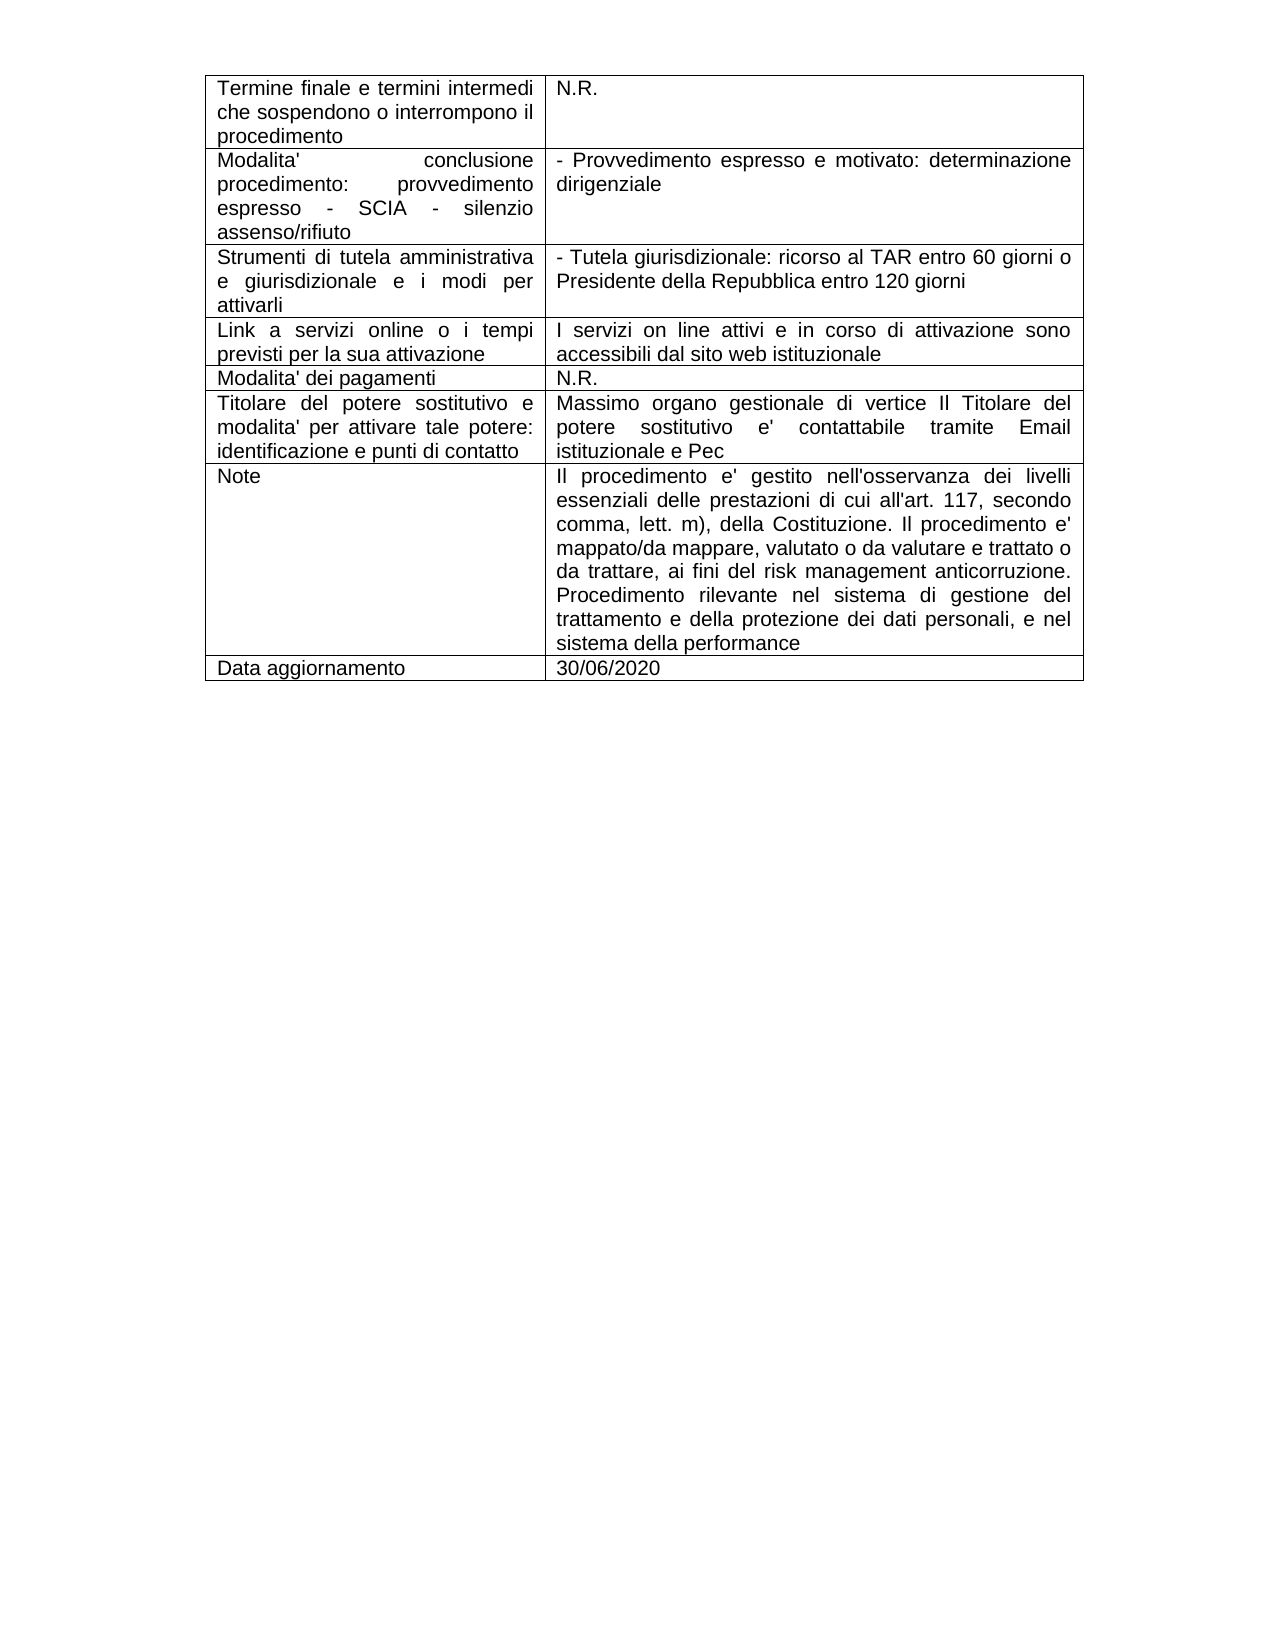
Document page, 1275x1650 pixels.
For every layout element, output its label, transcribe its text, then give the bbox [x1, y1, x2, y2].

table_cell Modalita' dei pagamenti [206, 366, 545, 390]
table_cell N.R. [546, 76, 1083, 148]
table_cell Titolare del potere sostitutivo e modalita' per attivare tale potere: identificazione e punti di contatto [206, 391, 545, 463]
table_cell Massimo organo gestionale di vertice Il Titolare del potere sostitutivo e' contattabile tramite Email istituzionale e Pec [546, 391, 1083, 463]
table_cell Modalita' conclusione procedimento: provvedimento espresso - SCIA - silenzio assenso/rifiuto [206, 149, 545, 244]
table_cell 30/06/2020 [546, 656, 1083, 680]
table_cell - Tutela giurisdizionale: ricorso al TAR entro 60 giorni o Presidente della Repubblica entro 120 giorni [546, 245, 1083, 317]
table_cell Note [206, 464, 545, 655]
table_cell Data aggiornamento [206, 656, 545, 680]
table_cell I servizi on line attivi e in corso di attivazione sono accessibili dal sito web istituzionale [546, 318, 1083, 365]
table_cell N.R. [546, 366, 1083, 390]
table_cell Termine finale e termini intermedi che sospendono o interrompono il procedimento [206, 76, 545, 148]
table_cell Link a servizi online o i tempi previsti per la sua attivazione [206, 318, 545, 365]
table_cell Strumenti di tutela amministrativa e giurisdizionale e i modi per attivarli [206, 245, 545, 317]
table_cell Il procedimento e' gestito nell'osservanza dei livelli essenziali delle prestazioni di cui all'art. 117, secondo comma, lett. m), della Costituzione. Il procedimento e' mappato/da mappare, valutato o da valutare e trattato o da trattare, ai fini del risk management anticorruzione. Procedimento rilevante nel sistema di gestione del trattamento e della protezione dei dati personali, e nel sistema della performance [546, 464, 1083, 655]
table_cell - Provvedimento espresso e motivato: determinazione dirigenziale [546, 149, 1083, 244]
